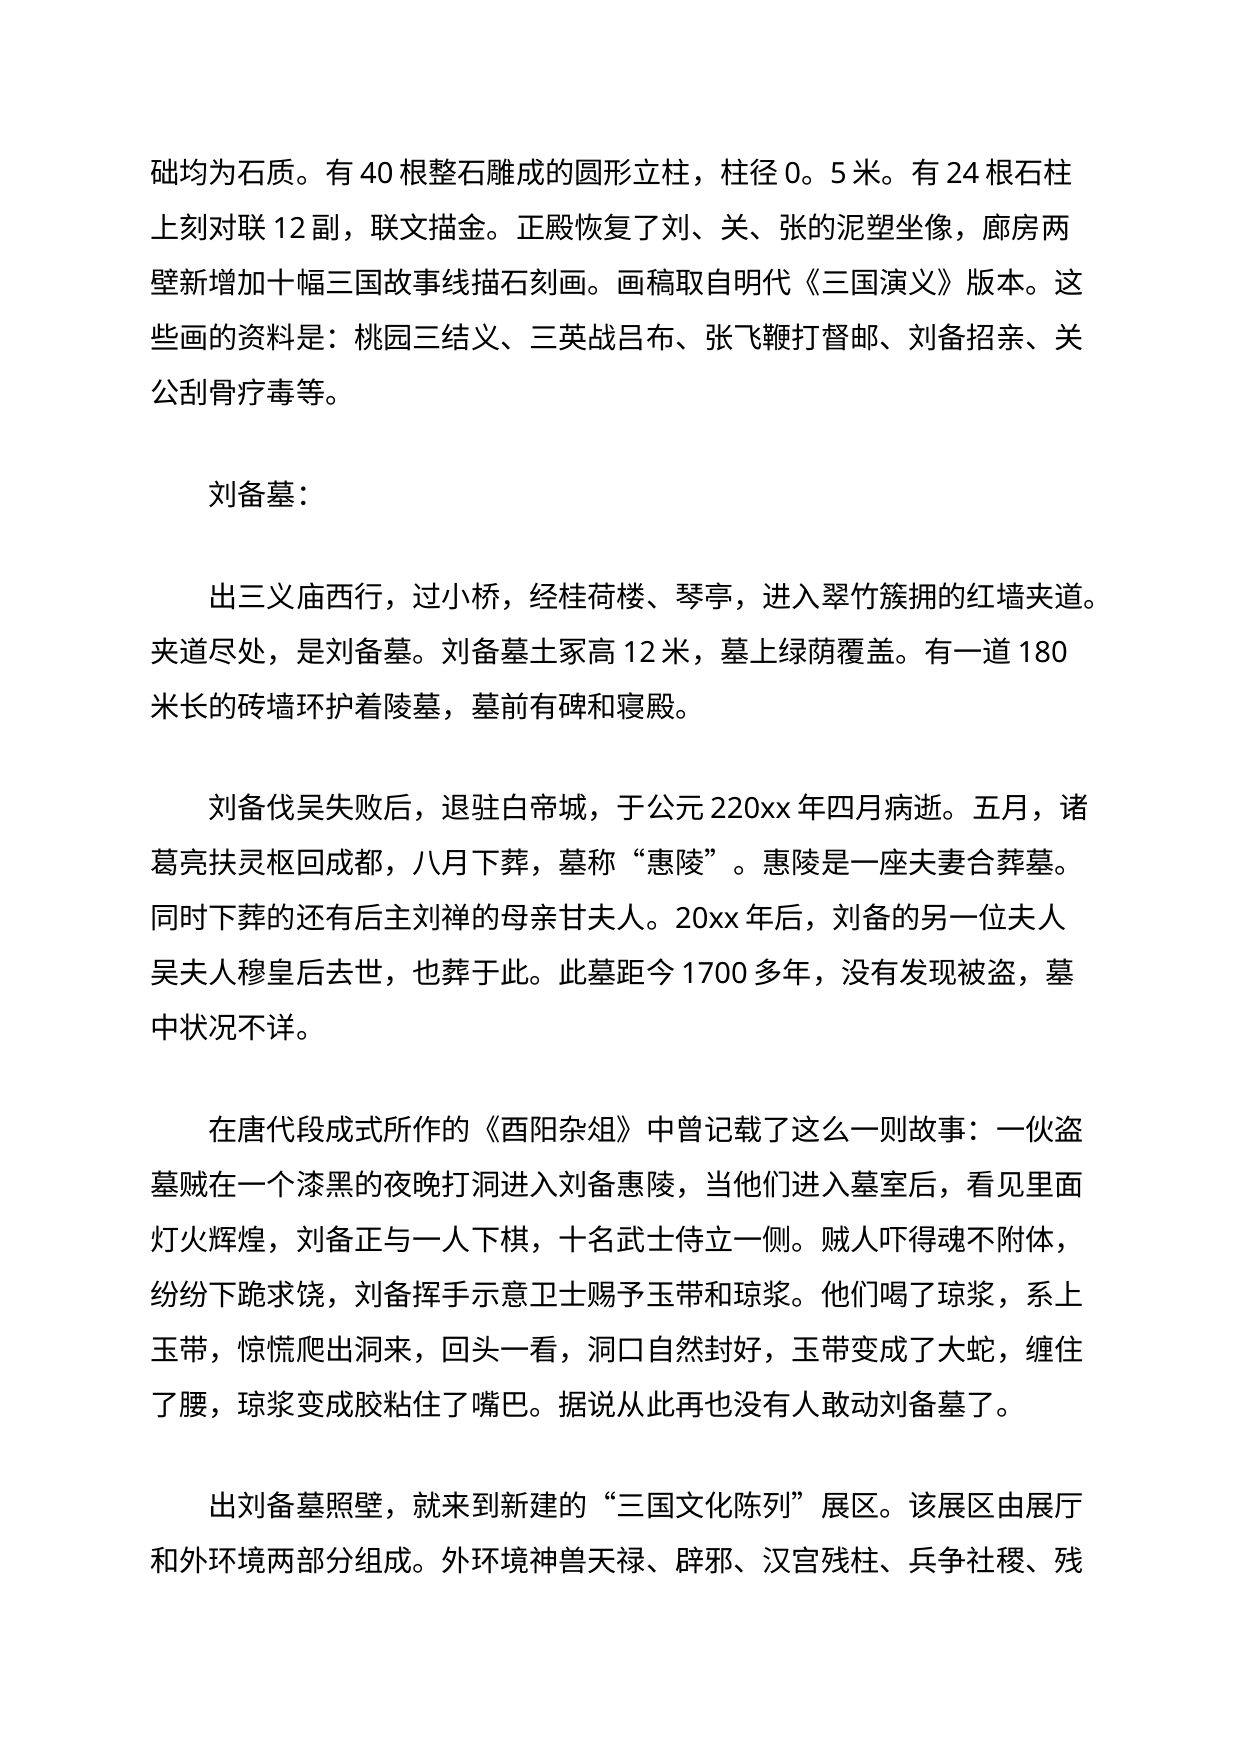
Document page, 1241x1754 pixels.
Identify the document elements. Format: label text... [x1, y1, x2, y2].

text 出三义庙西行，过小桥，经桂荷楼、琴亭，进入翠竹簇拥的红墙夹道。夹道尽处，是刘备墓。刘备墓土冢高12米，墓上绿荫覆盖。有一道180米长的砖墙环护着陵墓，墓前有碑和寝殿。 [150, 573, 1090, 726]
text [150, 150, 1090, 412]
text 刘备伐吴失败后，退驻白帝城，于公元220xx年四月病逝。五月，诸葛亮扶灵枢回成都，八月下葬，墓称“惠陵”。惠陵是一座夫妻合葬墓。同时下葬的还有后主刘禅的母亲甘夫人。20xx年后，刘备的另一位夫人吴夫人穆皇后去世，也葬于此。此墓距今1700多年，没有发现被盗，墓中状况不详。 [150, 785, 1090, 1047]
text 刘备墓： [150, 472, 1090, 514]
text 在唐代段成式所作的《酉阳杂俎》中曾记载了这么一则故事：一伙盗墓贼在一个漆黑的夜晚打洞进入刘备惠陵，当他们进入墓室后，看见里面灯火辉煌，刘备正与一人下棋，十名武士侍立一侧。贼人吓得魂不附体，纷纷下跪求饶，刘备挥手示意卫士赐予玉带和琼浆。他们喝了琼浆，系上玉带，惊慌爬出洞来，回头一看，洞口自然封好，玉带变成了大蛇，缠住了腰，琼浆变成胶粘住了嘴巴。据说从此再也没有人敢动刘备墓了。 [150, 1107, 1090, 1423]
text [150, 1483, 1090, 1580]
